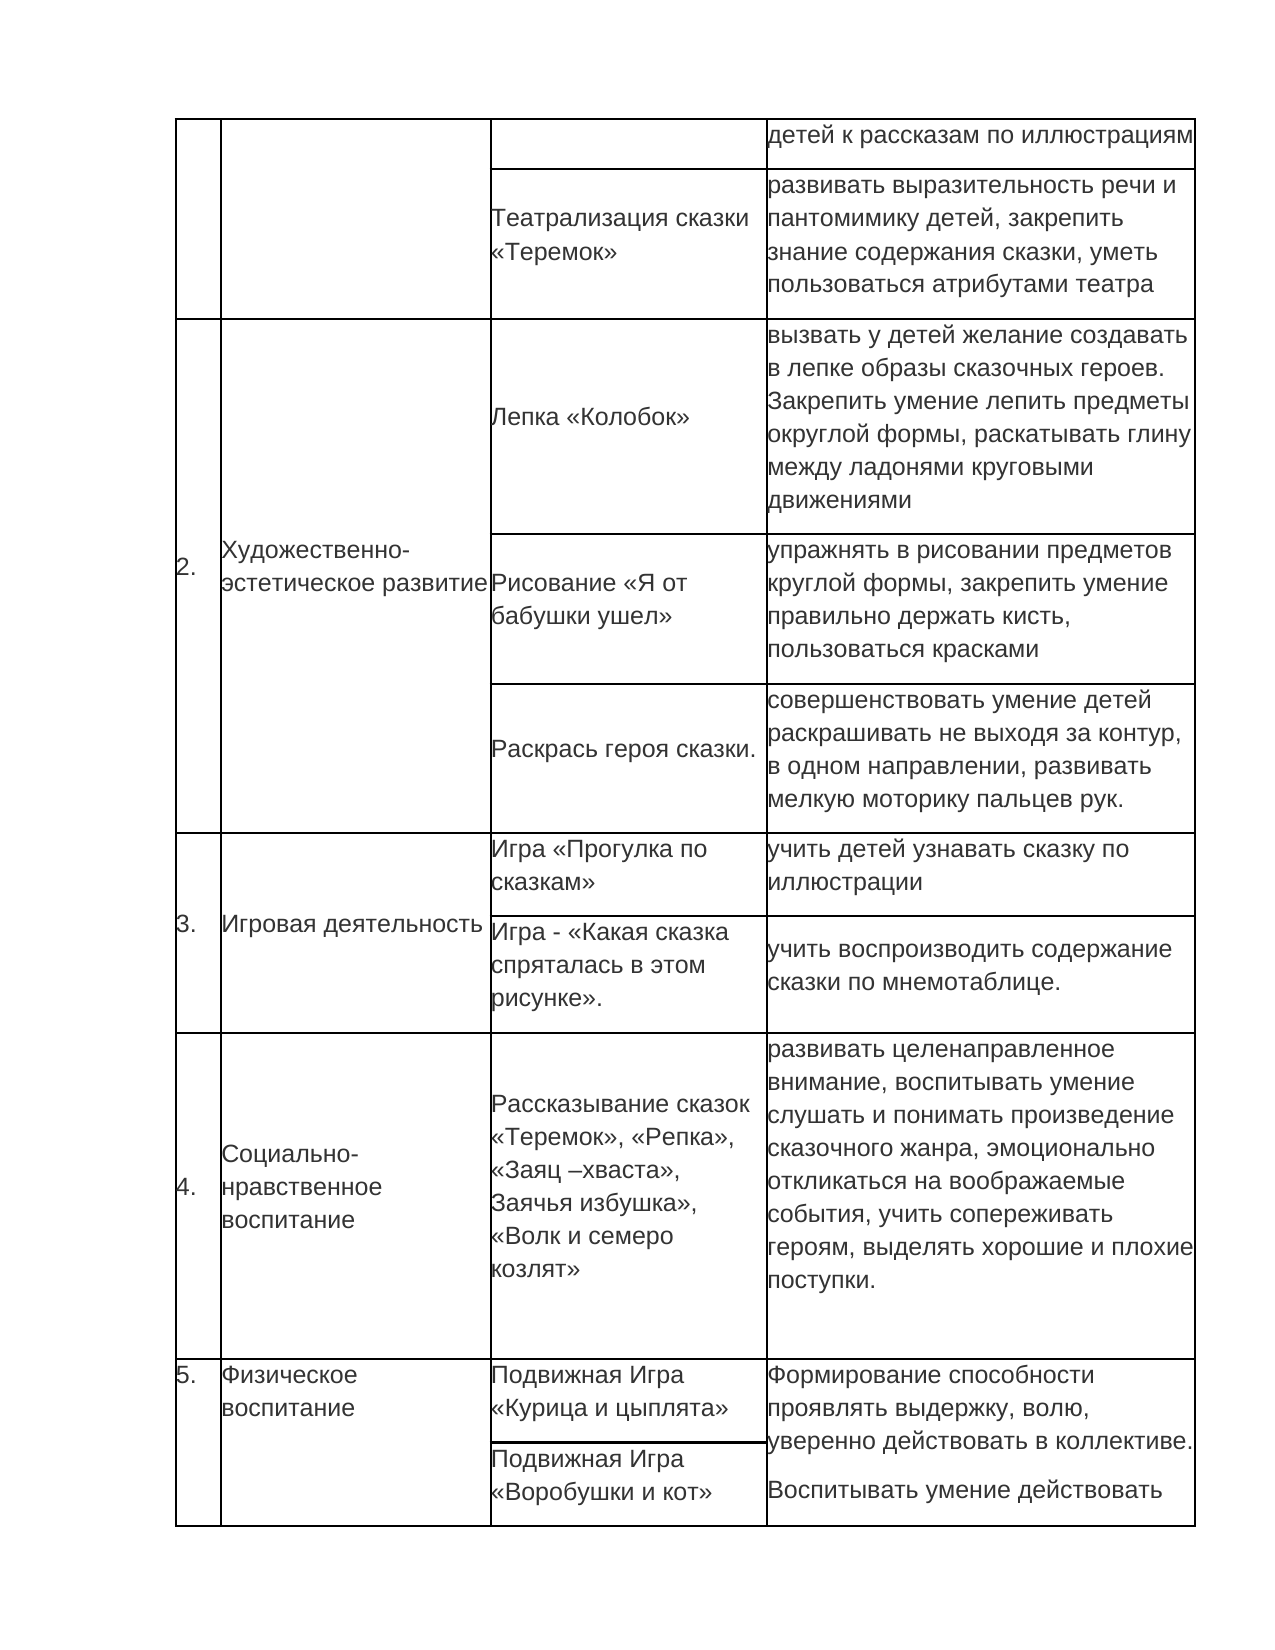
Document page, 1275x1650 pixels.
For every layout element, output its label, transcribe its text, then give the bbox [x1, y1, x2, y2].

table_cell Художественно-эстетическое развитие [222, 320, 490, 832]
table_cell 5. [177, 1360, 220, 1525]
table_cell Рассказывание сказок «Теремок», «Репка», «Заяц –хваста», Заячья избушка», «Волк и семеро козлят» [492, 1034, 766, 1358]
table_cell Раскрась героя сказки. [492, 685, 766, 832]
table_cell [768, 120, 1194, 168]
table_cell Театрализация сказки «Теремок» [492, 170, 766, 318]
table_cell Подвижная Игра «Воробушки и кот» [492, 1444, 766, 1525]
table_cell Игровая деятельность [222, 834, 490, 1032]
table_cell развивать целенаправленное внимание, воспитывать умение слушать и понимать произведение сказочного жанра, эмоционально откликаться на воображаемые события, учить сопереживать героям, выделять хорошие и плохие поступки. [768, 1034, 1194, 1358]
table_cell 2. [177, 320, 220, 832]
table_cell Игра - «Какая сказка спряталась в этом рисунке». [492, 917, 766, 1032]
table_cell Социально-нравственное воспитание [222, 1034, 490, 1358]
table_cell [492, 120, 766, 168]
table_cell упражнять в рисовании предметов круглой формы, закрепить умение правильно держать кисть, пользоваться красками [768, 535, 1194, 682]
table_cell Формирование способности проявлять выдержку, волю, уверенно действовать в коллективе. Воспитывать умение действовать сообща. Продолжать учить начинать и заканчивать действия в соответствии с сюжетом игры. Формирование способности проявлять выдержку, волю, уверенно действовать в коллективе. [768, 1360, 1194, 1525]
table_cell развивать выразительность речи и пантомимику детей, закрепить знание содержания сказки, уметь пользоваться атрибутами театра [768, 170, 1194, 318]
table_cell Рисование «Я от бабушки ушел» [492, 535, 766, 682]
table_cell учить детей узнавать сказку по иллюстрации [768, 834, 1194, 915]
table_cell вызвать у детей желание создавать в лепке образы сказочных героев. Закрепить умение лепить предметы округлой формы, раскатывать глину между ладонями круговыми движениями [768, 320, 1194, 533]
table_cell 4. [177, 1034, 220, 1358]
table_cell учить воспроизводить содержание сказки по мнемотаблице. [768, 917, 1194, 1032]
table_cell 3. [177, 834, 220, 1032]
table_cell Игра «Прогулка по сказкам» [492, 834, 766, 915]
table_cell Физическое воспитание [222, 1360, 490, 1525]
table_cell совершенствовать умение детей раскрашивать не выходя за контур, в одном направлении, развивать мелкую моторику пальцев рук. [768, 685, 1194, 832]
table_cell Подвижная Игра «Курица и цыплята» [492, 1360, 766, 1441]
table_cell Лепка «Колобок» [492, 320, 766, 533]
